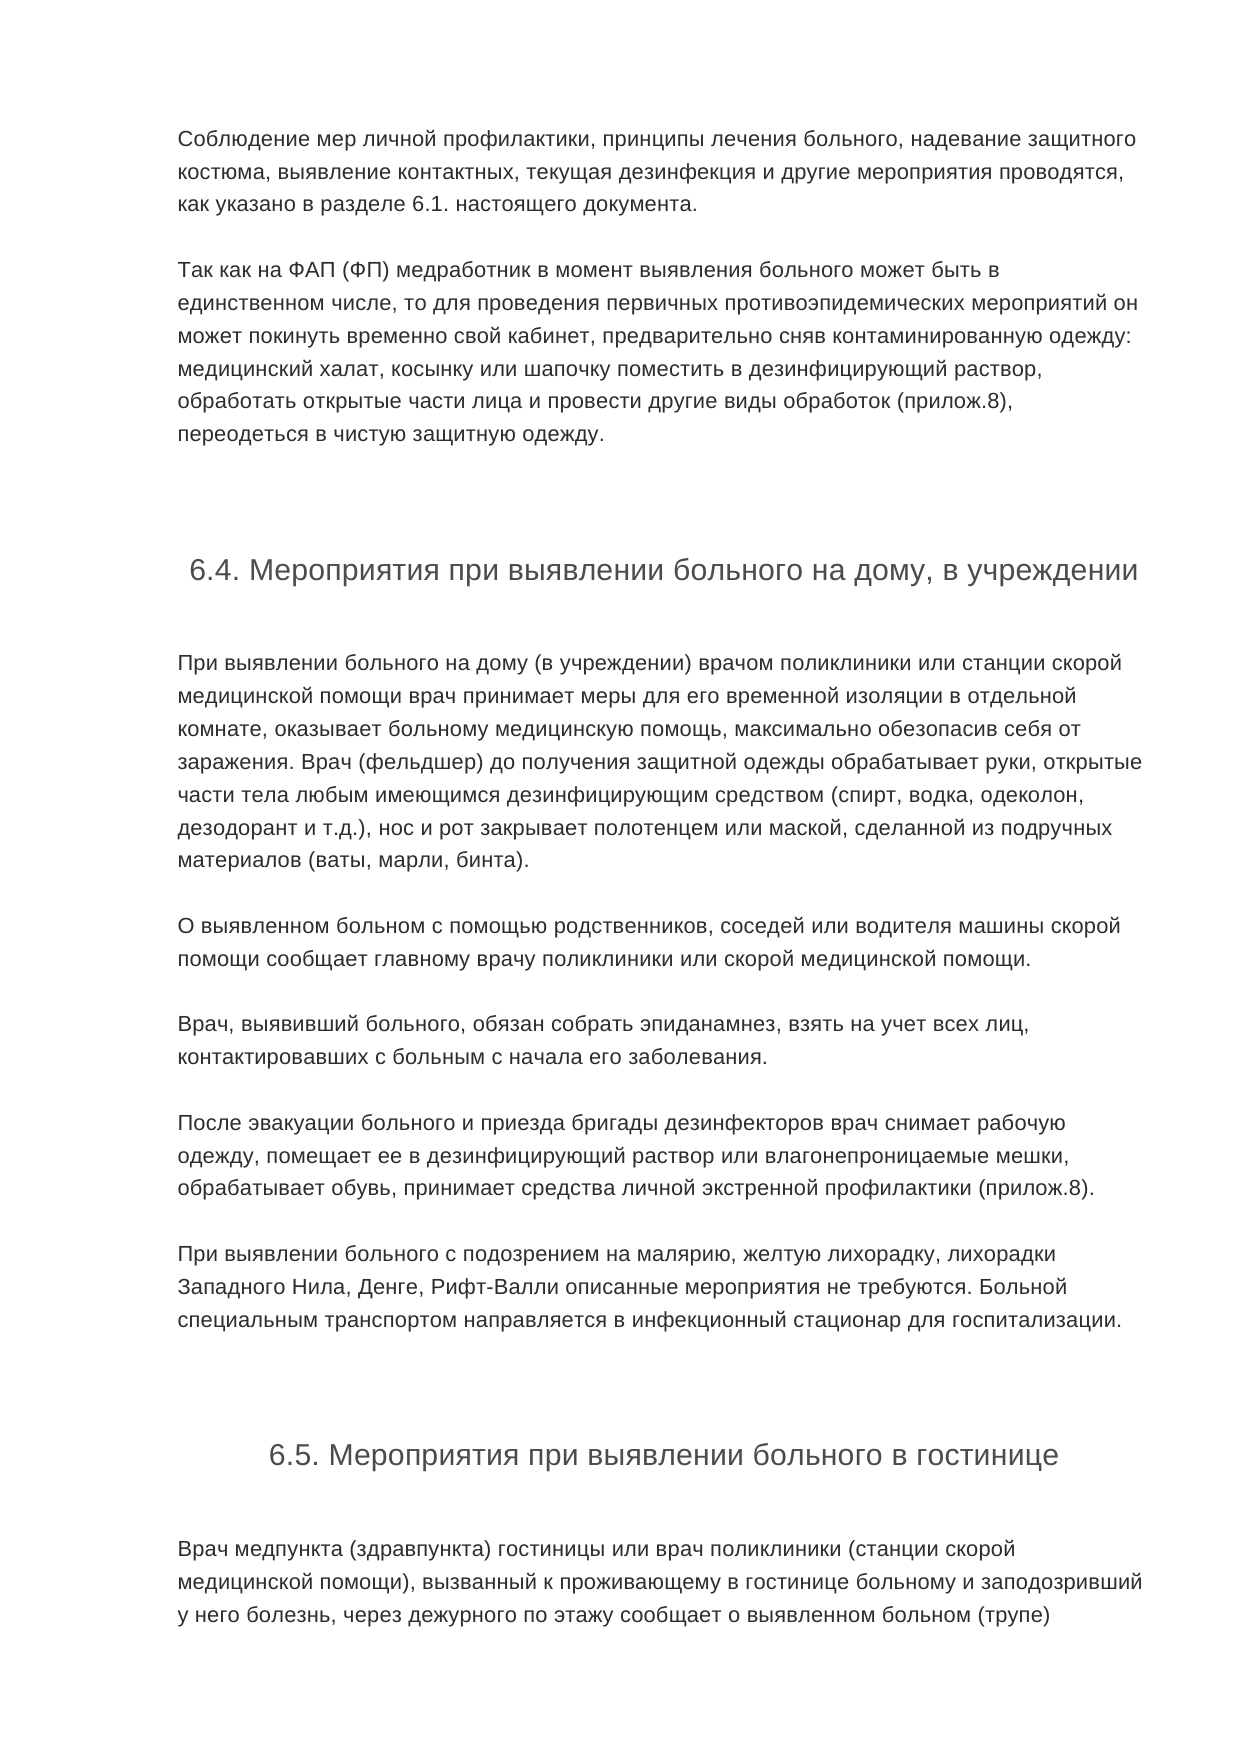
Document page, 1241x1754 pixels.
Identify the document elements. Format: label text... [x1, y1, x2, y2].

text При выявлении больного на дому (в учреждении) врачом поликлиники или станции скорой медицинской помощи врач принимает меры для его временной изоляции в отдельной комнате, оказывает больному медицинскую помощь, максимально обезопасив себя от заражения. Врач (фельдшер) до получения защитной одежды обрабатывает руки, открытые части тела любым имеющимся дезинфицирующим средством (спирт, водка, одеколон, дезодорант и т.д.), нос и рот закрывает полотенцем или маской, сделанной из подручных материалов (ваты, марли, бинта). О выявленном больном с помощью родственников, соседей или водителя машины скорой помощи сообщает главному врачу поликлиники или скорой медицинской помощи. Врач, выявивший больного, обязан собрать эпиданамнез, взять на учет всех лиц, контактировавших с больным с начала его заболевания. После эвакуации больного и приезда бригады дезинфекторов врач снимает рабочую одежду, помещает ее в дезинфицирующий раствор или влагонепроницаемые мешки, обрабатывает обувь, принимает средства личной экстренной профилактики (прилож.8). При выявлении больного с подозрением на малярию, желтую лихорадку, лихорадки Западного Нила, Денге, Рифт-Валли описанные мероприятия не требуются. Больной специальным транспортом направляется в инфекционный стационар для госпитализации. [177, 610, 1152, 1398]
text 6.5. Мероприятия при выявлении больного в гостинице [177, 1437, 1152, 1472]
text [177, 1495, 1152, 1627]
text 6.4. Мероприятия при выявлении больного на дому, в учреждении [177, 552, 1152, 586]
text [177, 118, 1152, 513]
